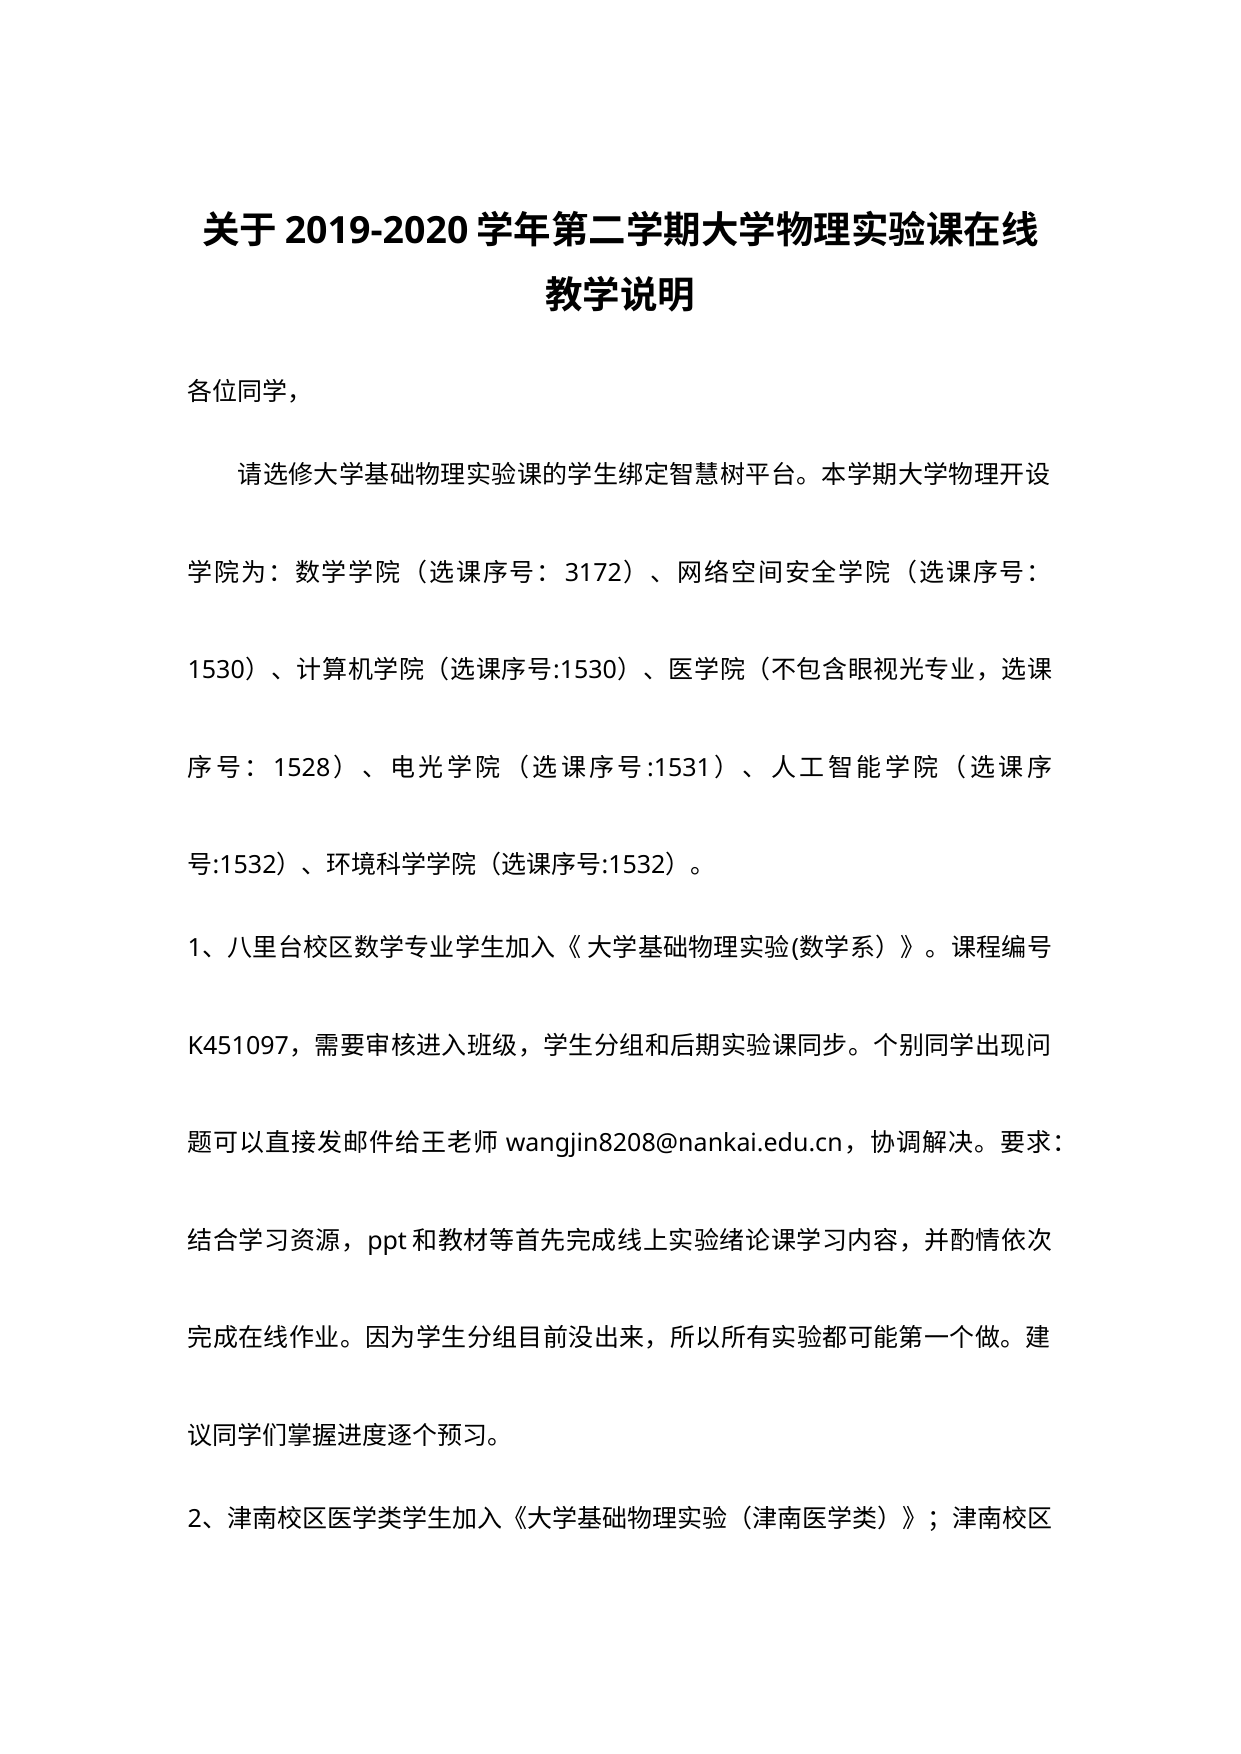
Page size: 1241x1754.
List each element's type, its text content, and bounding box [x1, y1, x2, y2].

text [187, 1484, 1053, 1549]
text 关于2019-2020学年第二学期大学物理实验课在线教学说明 [187, 194, 1053, 324]
text 1、八里台校区数学专业学生加入《 大学基础物理实验(数学系）》。课程编号K451097，需要审核进入班级，学生分组和后期实验课同步。个别同学出现问题可以直接发邮件给王老师wangjin8208@nankai.edu.cn，协调解决。要求：结合学习资源，ppt和教材等首先完成线上实验绪论课学习内容，并酌情依次完成在线作业。因为学生分组目前没出来，所以所有实验都可能第一个做。建议同学们掌握进度逐个预习。 [187, 913, 1053, 1466]
text 请选修大学基础物理实验课的学生绑定智慧树平台。本学期大学物理开设学院为：数学学院（选课序号：3172）、网络空间安全学院（选课序号：1530）、计算机学院（选课序号:1530）、医学院（不包含眼视光专业，选课序号：1528）、电光学院（选课序号:1531）、人工智能学院（选课序号:1532）、环境科学学院（选课序号:1532）。 [187, 440, 1053, 895]
text 各位同学， [187, 357, 1053, 422]
